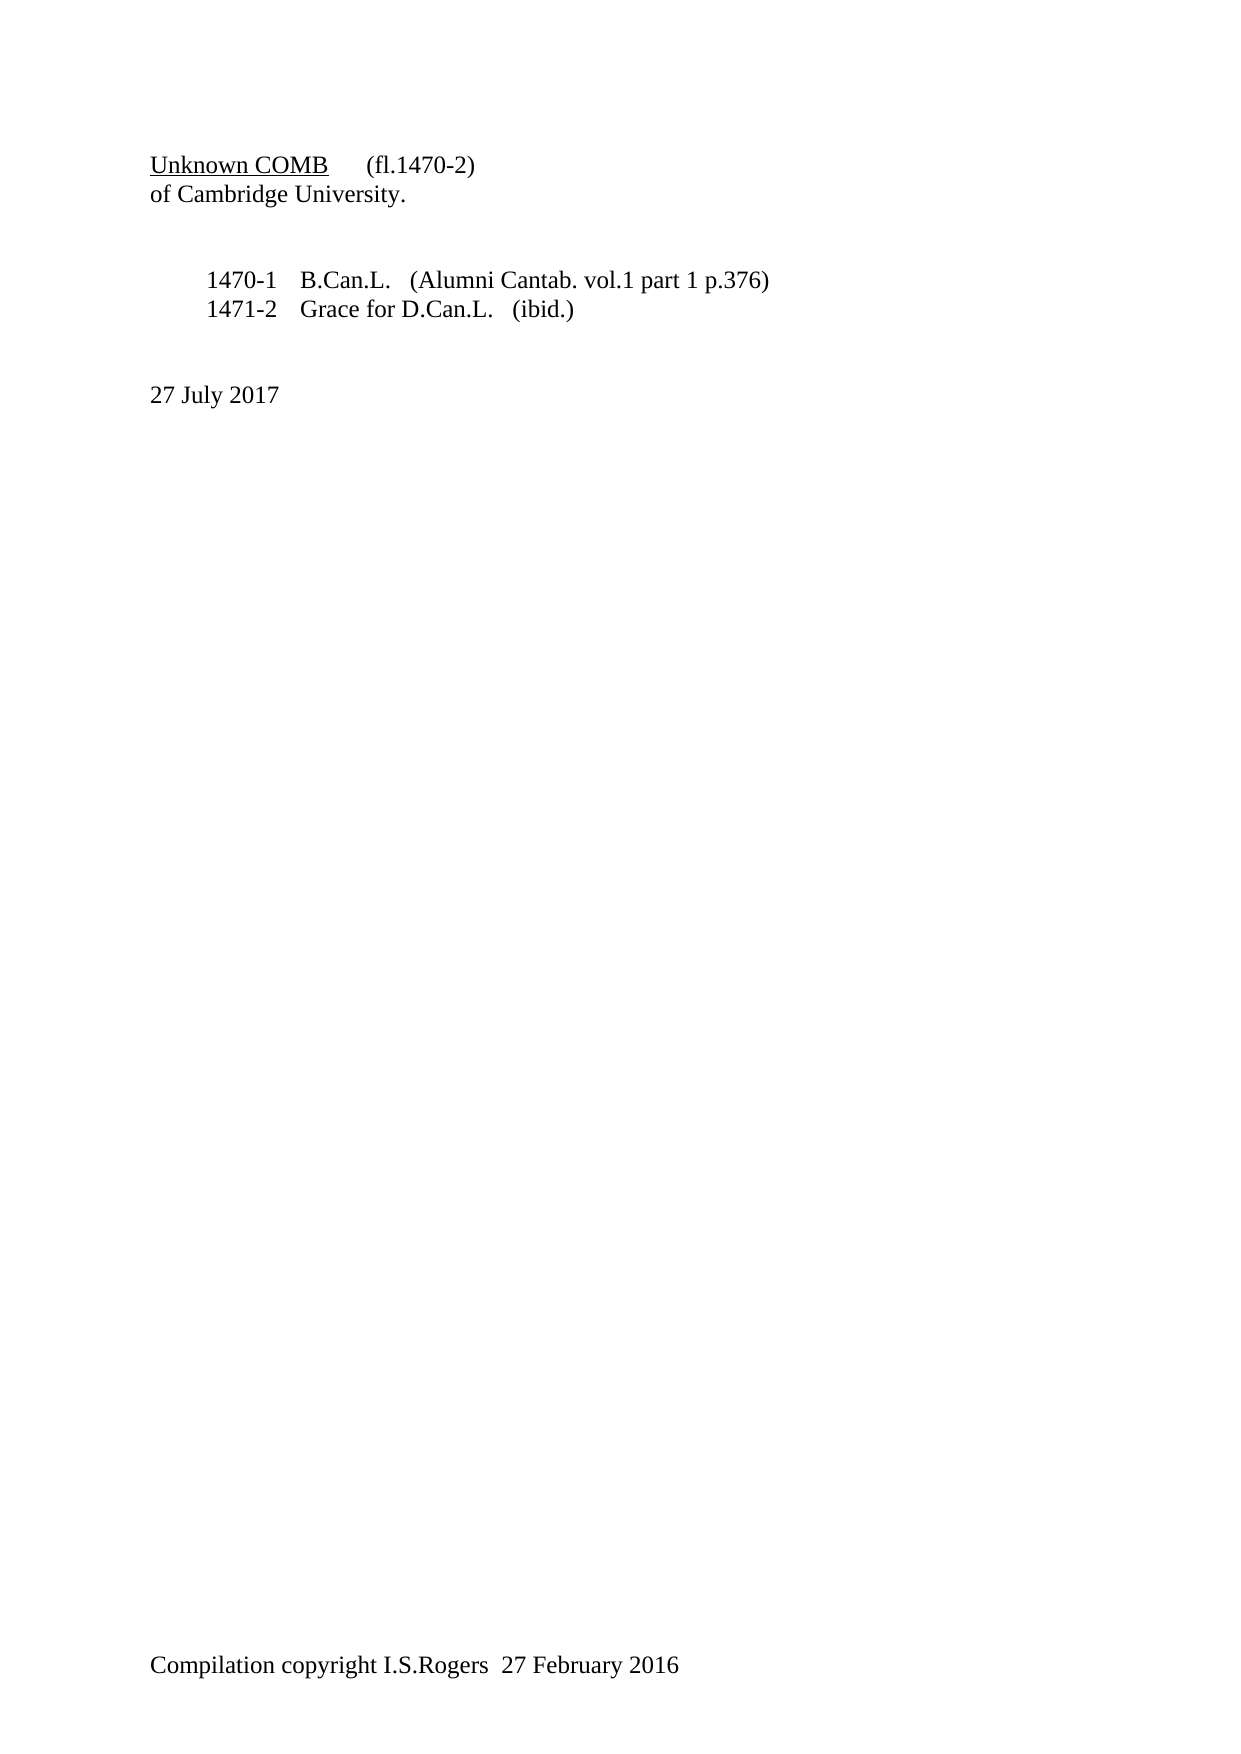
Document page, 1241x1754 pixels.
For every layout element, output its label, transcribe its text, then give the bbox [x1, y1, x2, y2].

text 27 July 2017 [150, 380, 1090, 409]
text 1470-1 B.Can.L. (Alumni Cantab. vol.1 part 1 p.376) [150, 265, 1090, 294]
text of Cambridge University. [150, 179, 1090, 207]
text Unknown COMB (fl.1470-2) [150, 150, 1090, 179]
text 1471-2 Grace for D.Can.L. (ibid.) [150, 294, 1090, 322]
